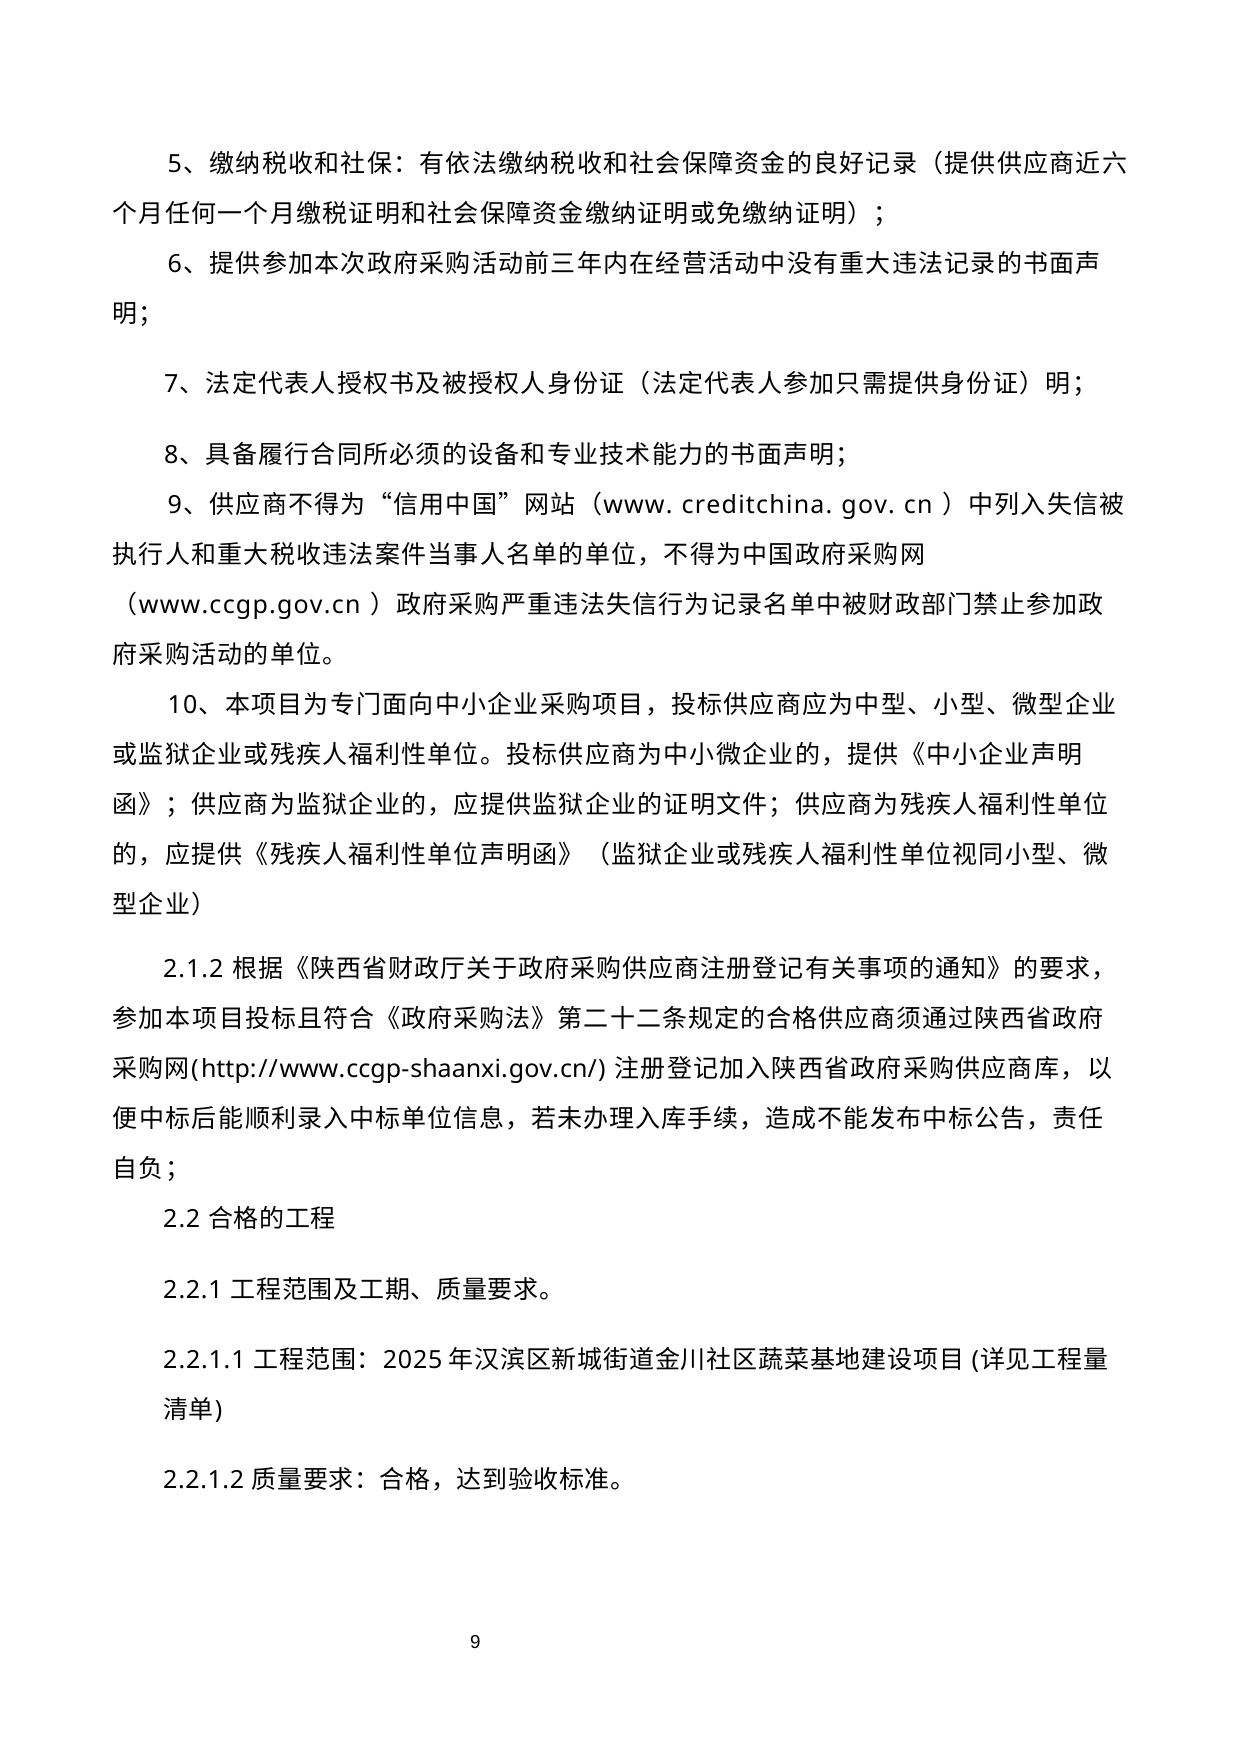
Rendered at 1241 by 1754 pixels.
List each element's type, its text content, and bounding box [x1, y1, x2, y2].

text 8、具备履行合同所必须的设备和专业技术能力的书面声明； [164, 423, 1128, 473]
text 10、本项目为专门面向中小企业采购项目，投标供应商应为中型、小型、微型企业或监狱企业或残疾人福利性单位。投标供应商为中小微企业的，提供《中小企业声明函》；供应商为监狱企业的，应提供监狱企业的证明文件；供应商为残疾人福利性单位的，应提供《残疾人福利性单位声明函》（监狱企业或残疾人福利性单位视同小型、微型企业） [112, 673, 1128, 923]
text 5、缴纳税收和社保：有依法缴纳税收和社会保障资金的良好记录（提供供应商近六个月任何一个月缴税证明和社会保障资金缴纳证明或免缴纳证明）； [112, 132, 1128, 232]
text 9、供应商不得为“信用中国”网站（www. creditchina. gov. cn ）中列入失信被执行人和重大税收违法案件当事人名单的单位，不得为中国政府采购网（www.ccgp.gov.cn ）政府采购严重违法失信行为记录名单中被财政部门禁止参加政府采购活动的单位。 [112, 473, 1128, 673]
text 7、法定代表人授权书及被授权人身份证（法定代表人参加只需提供身份证）明； [164, 353, 1128, 403]
text 6、提供参加本次政府采购活动前三年内在经营活动中没有重大违法记录的书面声明； [112, 232, 1128, 332]
text 2.2.1 工程范围及工期、质量要求。 [163, 1258, 1128, 1308]
text 2.2.1.2 质量要求：合格，达到验收标准。 [163, 1449, 1128, 1499]
text 2.2.1.1 工程范围：2025年汉滨区新城街道金川社区蔬菜基地建设项目 (详见工程量清单) [163, 1328, 1128, 1428]
text 2.2 合格的工程 [163, 1188, 1128, 1238]
text 2.1.2 根据《陕西省财政厅关于政府采购供应商注册登记有关事项的通知》的要求，参加本项目投标且符合《政府采购法》第二十二条规定的合格供应商须通过陕西省政府采购网(http://www.ccgp-shaanxi.gov.cn/) 注册登记加入陕西省政府采购供应商库，以便中标后能顺利录入中标单位信息，若未办理入库手续，造成不能发布中标公告，责任自负； [113, 938, 1127, 1188]
